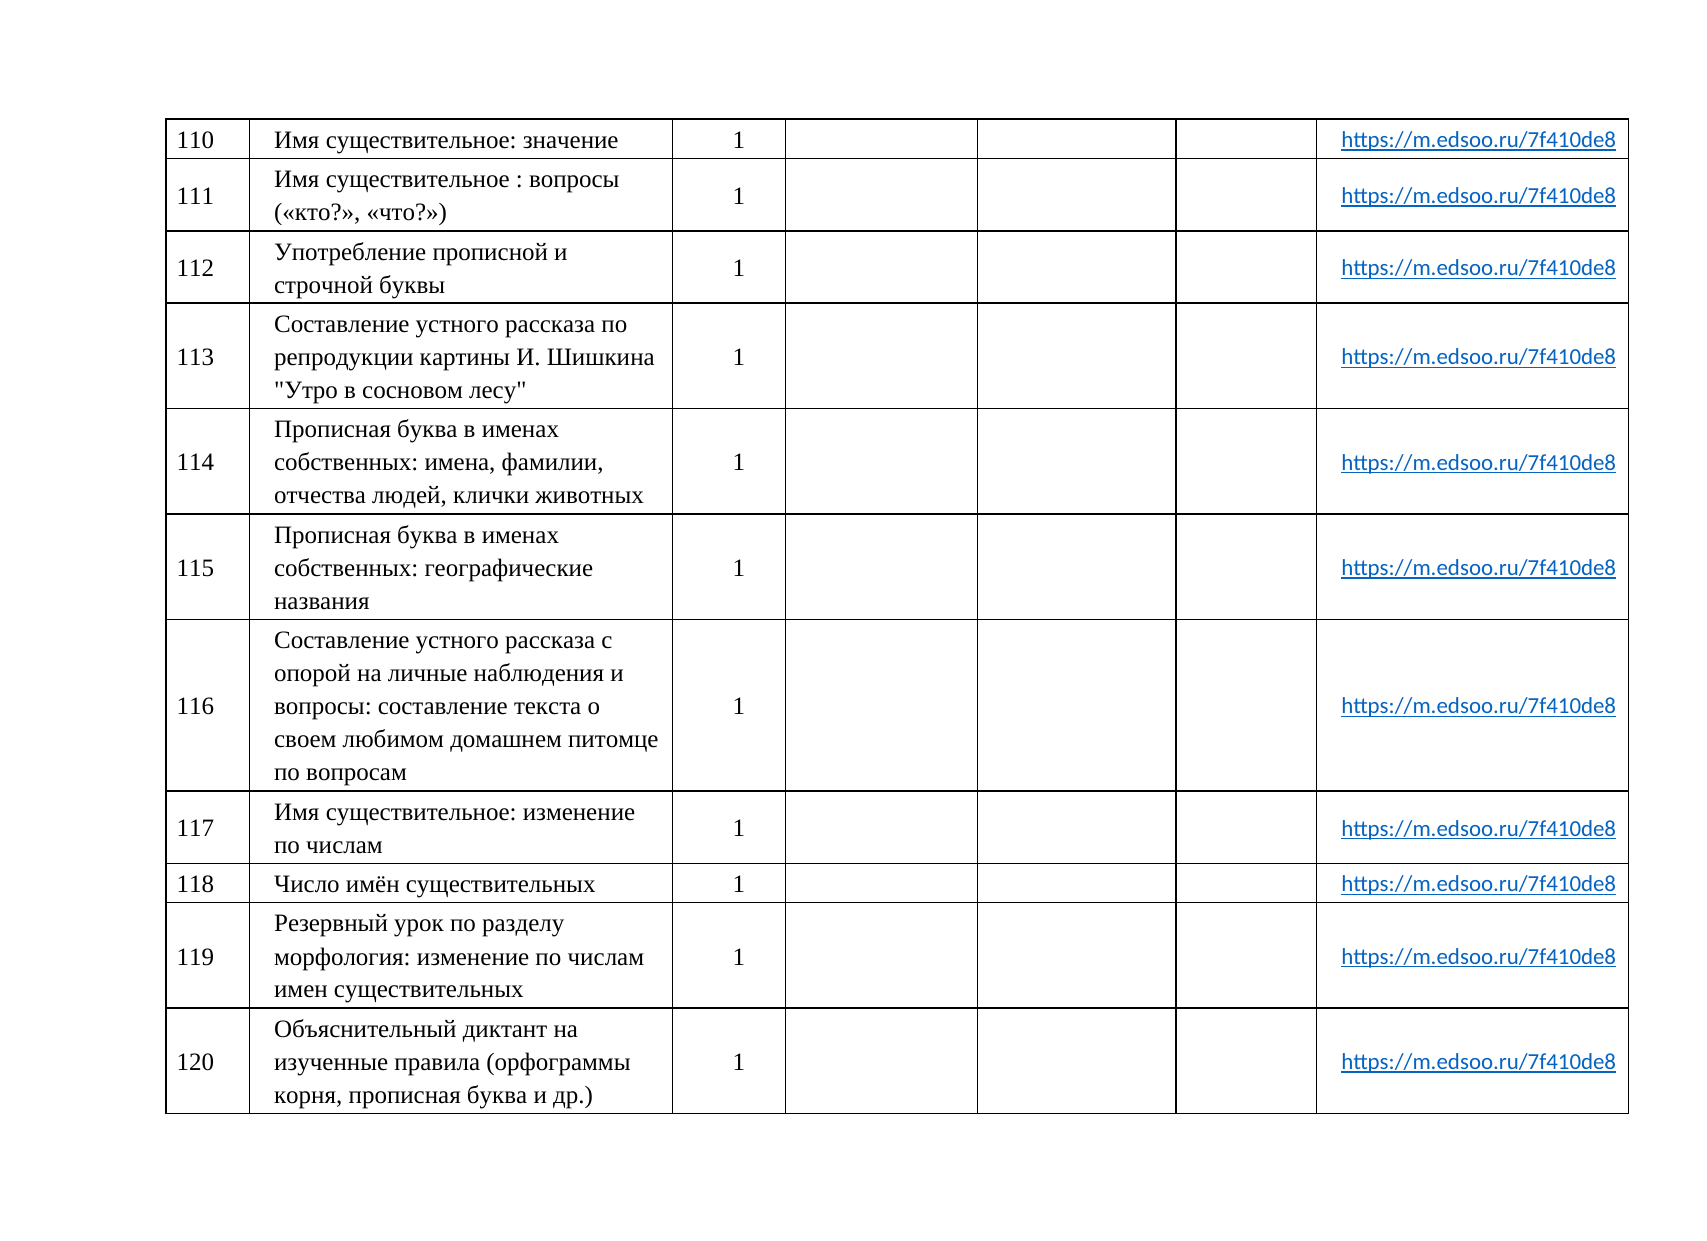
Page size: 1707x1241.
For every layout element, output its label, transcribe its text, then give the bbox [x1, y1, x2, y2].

table_cell [978, 620, 1175, 790]
table_cell Употребление прописной и строчной буквы [250, 232, 672, 302]
table_cell [978, 792, 1175, 862]
table_cell [786, 232, 977, 302]
table_cell [1177, 1009, 1316, 1113]
table_cell https://m.edsoo.ru/7f410de8 [1317, 792, 1628, 862]
table_cell [978, 864, 1175, 902]
table_cell 1 [673, 159, 785, 230]
table_cell [1177, 409, 1316, 513]
table_cell Имя существительное: изменение по числам [250, 792, 672, 862]
table_cell [786, 409, 977, 513]
table_cell 1 [673, 792, 785, 862]
table_cell Резервный урок по разделу морфология: изменение по числам имен существительных [250, 903, 672, 1007]
table_cell [978, 232, 1175, 302]
table_cell 120 [167, 1009, 249, 1113]
table_cell 110 [167, 120, 249, 157]
table_cell [1177, 159, 1316, 230]
table_cell https://m.edsoo.ru/7f410de8 [1317, 304, 1628, 408]
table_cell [1317, 120, 1628, 157]
table_cell 1 [673, 864, 785, 902]
table_cell [786, 1009, 977, 1113]
table_cell Число имён существительных [250, 864, 672, 902]
table_cell [786, 304, 977, 408]
table_cell Объяснительный диктант на изученные правила (орфограммы корня, прописная буква и др.) [250, 1009, 672, 1113]
table_cell 1 [673, 620, 785, 790]
table_cell 117 [167, 792, 249, 862]
table_cell 1 [673, 304, 785, 408]
table_cell 1 [673, 232, 785, 302]
table_cell [786, 515, 977, 618]
table_cell [786, 620, 977, 790]
table_cell Составление устного рассказа с опорой на личные наблюдения и вопросы: составление текста о своем любимом домашнем питомце по вопросам [250, 620, 672, 790]
table_cell Имя существительное : вопросы («кто?», «что?») [250, 159, 672, 230]
table_cell [786, 120, 977, 157]
table_cell [786, 159, 977, 230]
table_cell 1 [673, 409, 785, 513]
table_cell 113 [167, 304, 249, 408]
table_cell [786, 903, 977, 1007]
table_cell [978, 159, 1175, 230]
table_cell 111 [167, 159, 249, 230]
table_cell [978, 120, 1175, 157]
table_cell [978, 409, 1175, 513]
table_cell Имя существительное: значение [250, 120, 672, 157]
table_cell https://m.edsoo.ru/7f410de8 [1317, 159, 1628, 230]
table_cell 112 [167, 232, 249, 302]
table_cell https://m.edsoo.ru/7f410de8 [1317, 903, 1628, 1007]
table_cell https://m.edsoo.ru/7f410de8 [1317, 864, 1628, 902]
table_cell 115 [167, 515, 249, 618]
table_cell Прописная буква в именах собственных: имена, фамилии, отчества людей, клички животных [250, 409, 672, 513]
table_cell [1177, 232, 1316, 302]
table_cell [1177, 903, 1316, 1007]
table_cell [978, 304, 1175, 408]
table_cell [1317, 1009, 1628, 1113]
table_cell https://m.edsoo.ru/7f410de8 [1317, 515, 1628, 618]
table_cell [978, 903, 1175, 1007]
table_cell [978, 1009, 1175, 1113]
table_cell [1177, 304, 1316, 408]
table_cell 1 [673, 903, 785, 1007]
table_cell [1177, 120, 1316, 157]
table_cell https://m.edsoo.ru/7f410de8 [1317, 232, 1628, 302]
table_cell [1177, 515, 1316, 618]
table_cell 116 [167, 620, 249, 790]
table_cell [1177, 620, 1316, 790]
table_cell 118 [167, 864, 249, 902]
table_cell https://m.edsoo.ru/7f410de8 [1317, 620, 1628, 790]
table_cell https://m.edsoo.ru/7f410de8 [1317, 409, 1628, 513]
table_cell [1177, 792, 1316, 862]
table_cell [786, 792, 977, 862]
table_cell 1 [673, 1009, 785, 1113]
table_cell [786, 864, 977, 902]
table_cell [1177, 864, 1316, 902]
table_cell Прописная буква в именах собственных: географические названия [250, 515, 672, 618]
table_cell Составление устного рассказа по репродукции картины И. Шишкина "Утро в сосновом лесу" [250, 304, 672, 408]
table_cell 1 [673, 515, 785, 618]
table_cell 119 [167, 903, 249, 1007]
table_cell [978, 515, 1175, 618]
table_cell 1 [673, 120, 785, 157]
table_cell 114 [167, 409, 249, 513]
